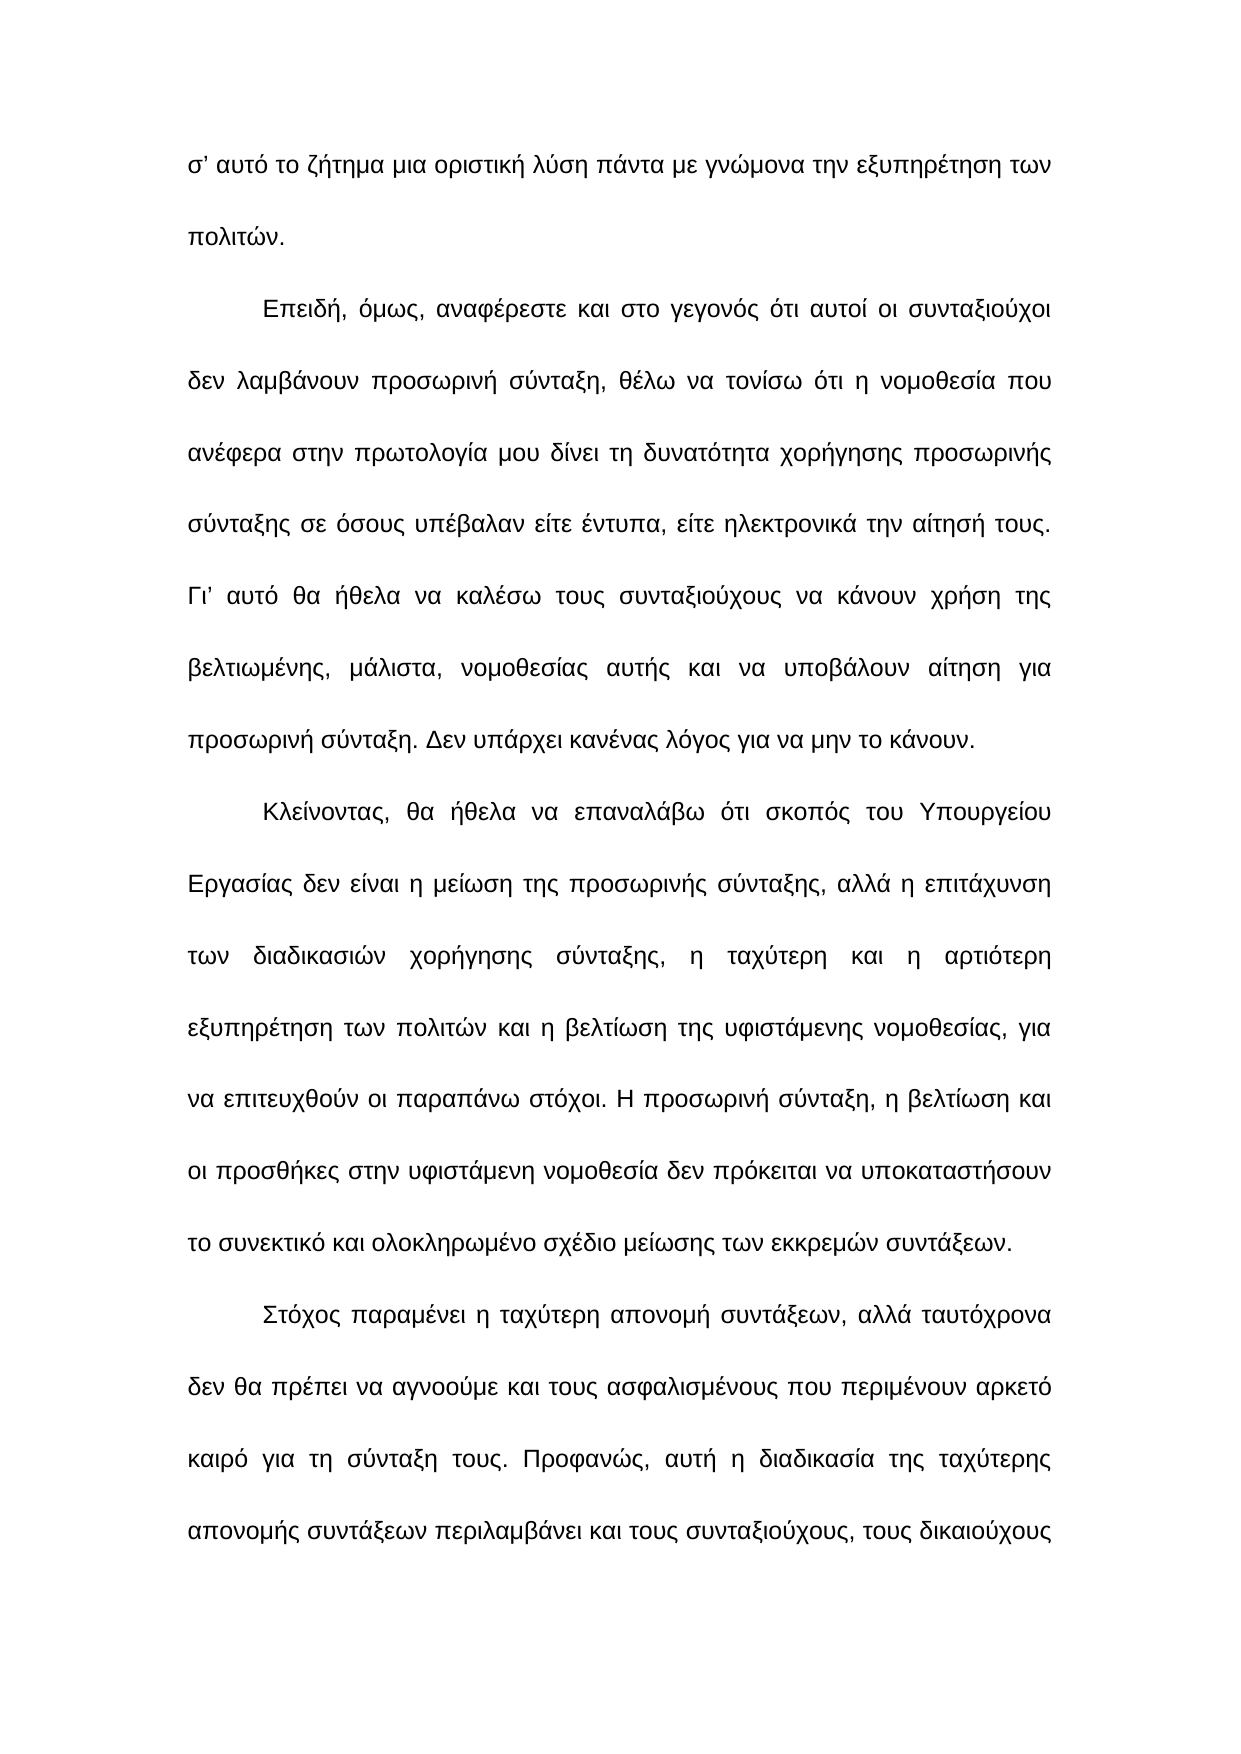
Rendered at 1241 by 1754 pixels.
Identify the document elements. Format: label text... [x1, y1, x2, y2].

text Κλείνοντας, θα ήθελα να επαναλάβω ότι σκοπός του Υπουργείου Εργασίας δεν είναι η μείωση της προσωρινής σύνταξης, αλλά η επιτάχυνση των διαδικασιών χορήγησης σύνταξης, η ταχύτερη και η αρτιότερη εξυπηρέτηση των πολιτών και η βελτίωση της υφιστάμενης νομοθεσίας, για να επιτευχθούν οι παραπάνω στόχοι. Η προσωρινή σύνταξη, η βελτίωση και οι προσθήκες στην υφιστάμενη νομοθεσία δεν πρόκειται να υποκαταστήσουν το συνεκτικό και ολοκληρωμένο σχέδιο μείωσης των εκκρεμών συντάξεων. [187, 797, 1053, 1257]
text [187, 1300, 1053, 1544]
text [187, 150, 1053, 251]
text Επειδή, όμως, αναφέρεστε και στο γεγονός ότι αυτοί οι συνταξιούχοι δεν λαμβάνουν προσωρινή σύνταξη, θέλω να τονίσω ότι η νομοθεσία που ανέφερα στην πρωτολογία μου δίνει τη δυνατότητα χορήγησης προσωρινής σύνταξης σε όσους υπέβαλαν είτε έντυπα, είτε ηλεκτρονικά την αίτησή τους. Γι’ αυτό θα ήθελα να καλέσω τους συνταξιούχους να κάνουν χρήση της βελτιωμένης, μάλιστα, νομοθεσίας αυτής και να υποβάλουν αίτηση για προσωρινή σύνταξη. Δεν υπάρχει κανένας λόγος για να μην το κάνουν. [187, 294, 1053, 754]
